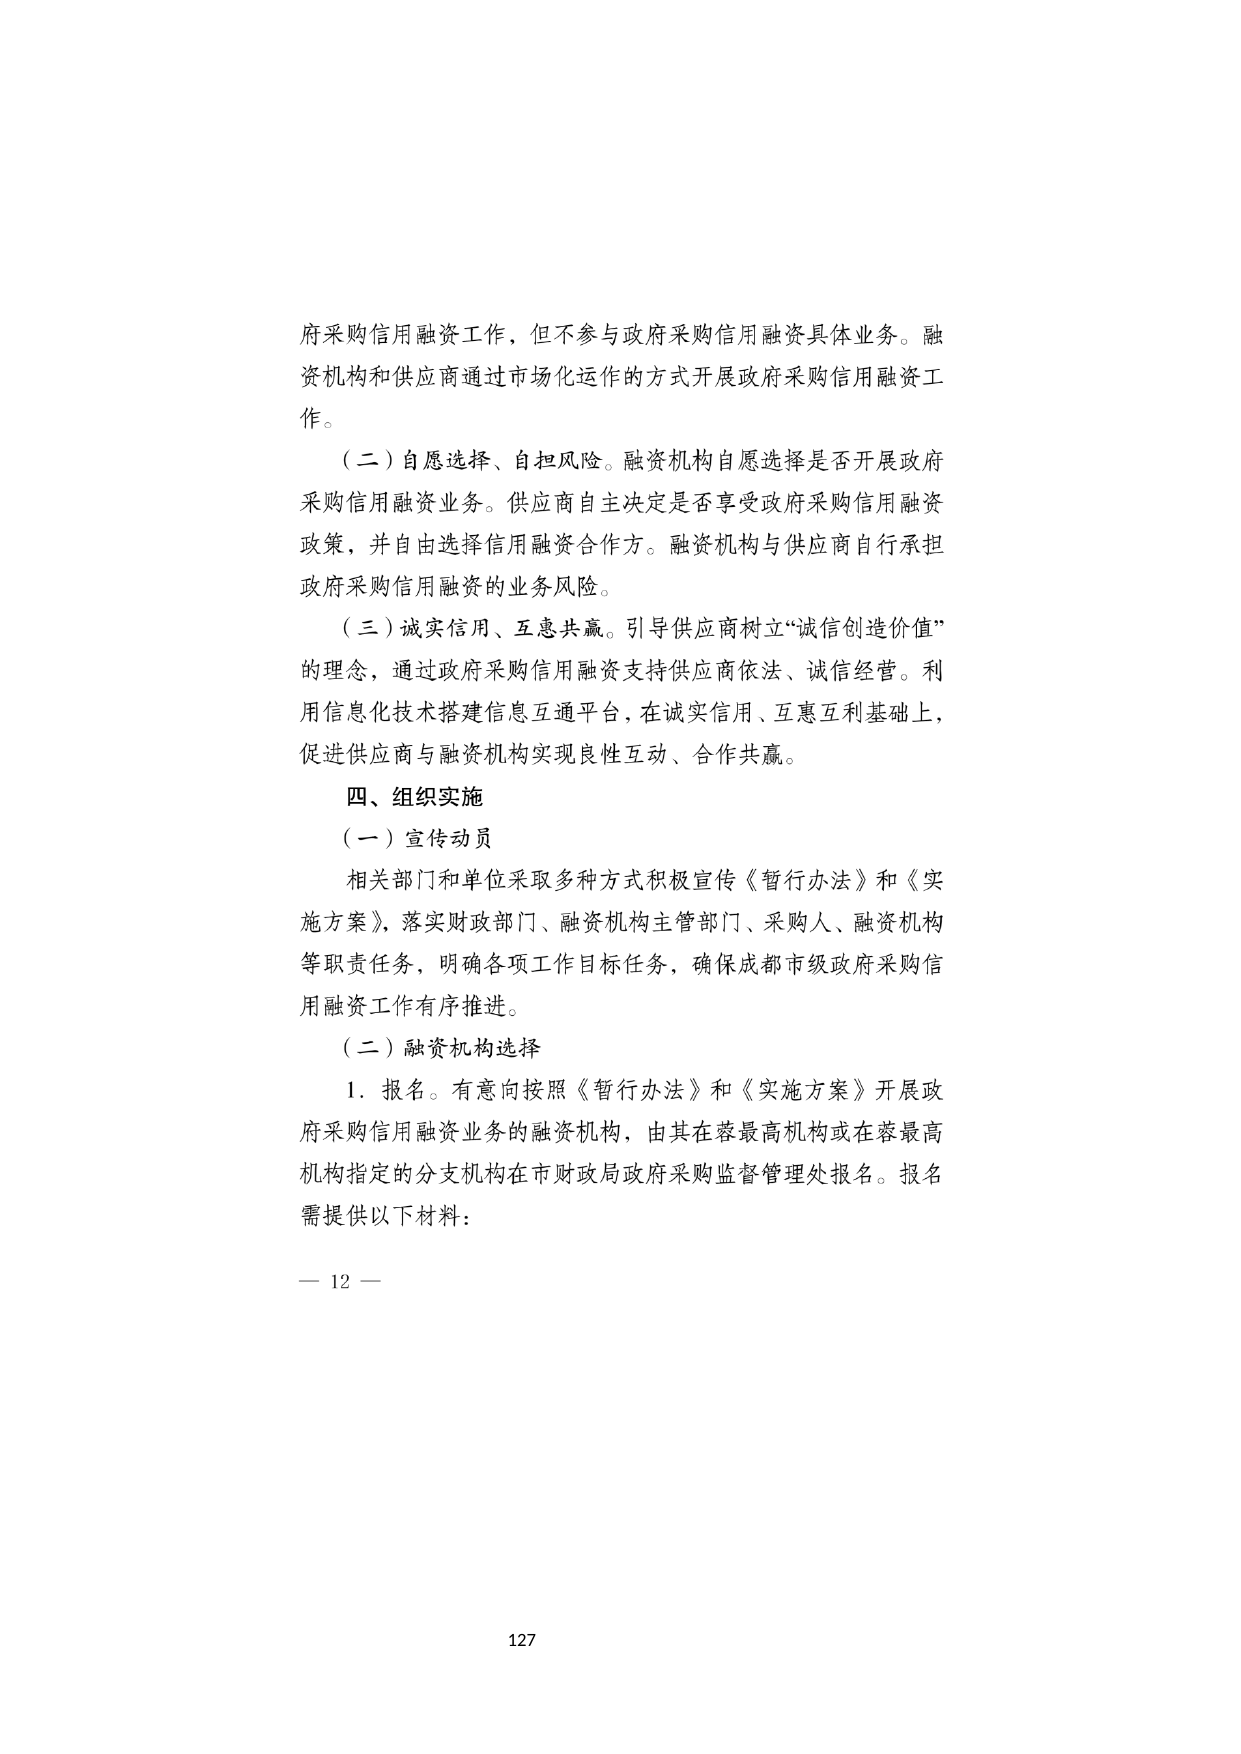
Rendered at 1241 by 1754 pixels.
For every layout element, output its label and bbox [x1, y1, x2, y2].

picture [187, 162, 1054, 1386]
